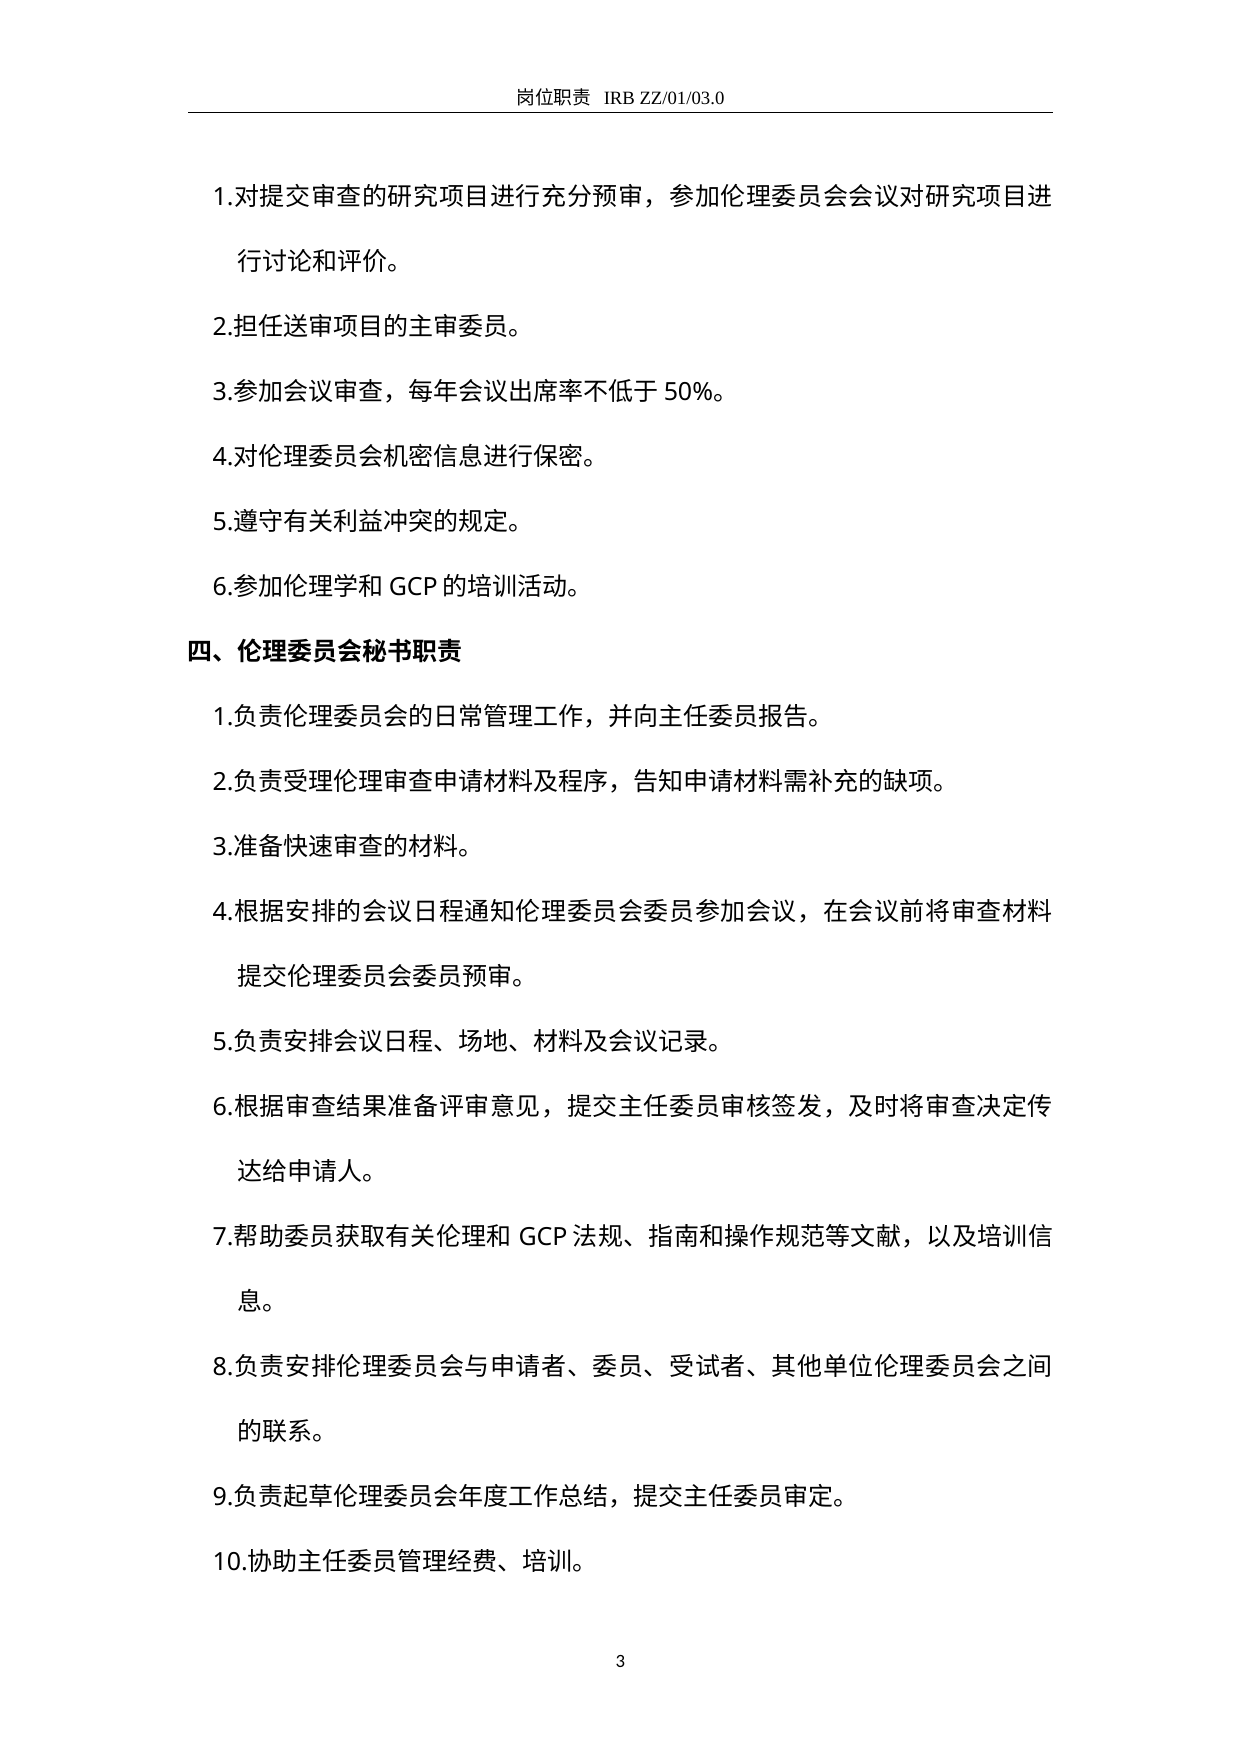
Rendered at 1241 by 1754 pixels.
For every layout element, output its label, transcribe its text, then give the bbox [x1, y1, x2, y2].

text 5.遵守有关利益冲突的规定。 [187, 487, 1055, 552]
text 10.协助主任委员管理经费、培训。 [212, 1527, 1055, 1592]
text 1.负责伦理委员会的日常管理工作，并向主任委员报告。 [212, 682, 1055, 747]
text 6.根据审查结果准备评审意见，提交主任委员审核签发，及时将审查决定传达给申请人。 [212, 1072, 1055, 1202]
text 9.负责起草伦理委员会年度工作总结，提交主任委员审定。 [212, 1462, 1055, 1527]
text 3.准备快速审查的材料。 [212, 812, 1055, 877]
text 6.参加伦理学和GCP的培训活动。 [187, 552, 1055, 617]
text 5.负责安排会议日程、场地、材料及会议记录。 [212, 1007, 1055, 1072]
text 4.根据安排的会议日程通知伦理委员会委员参加会议，在会议前将审查材料提交伦理委员会委员预审。 [212, 877, 1055, 1007]
text 4.对伦理委员会机密信息进行保密。 [187, 422, 1055, 487]
text 7.帮助委员获取有关伦理和GCP法规、指南和操作规范等文献，以及培训信息。 [212, 1202, 1055, 1332]
text 3.参加会议审查，每年会议出席率不低于50%。 [187, 357, 1055, 422]
text 2.担任送审项目的主审委员。 [187, 292, 1055, 357]
text 四、伦理委员会秘书职责 [187, 617, 1055, 682]
text 2.负责受理伦理审查申请材料及程序，告知申请材料需补充的缺项。 [212, 747, 1055, 812]
text 1.对提交审查的研究项目进行充分预审，参加伦理委员会会议对研究项目进行讨论和评价。 [212, 162, 1055, 292]
text 8.负责安排伦理委员会与申请者、委员、受试者、其他单位伦理委员会之间的联系。 [212, 1332, 1055, 1462]
